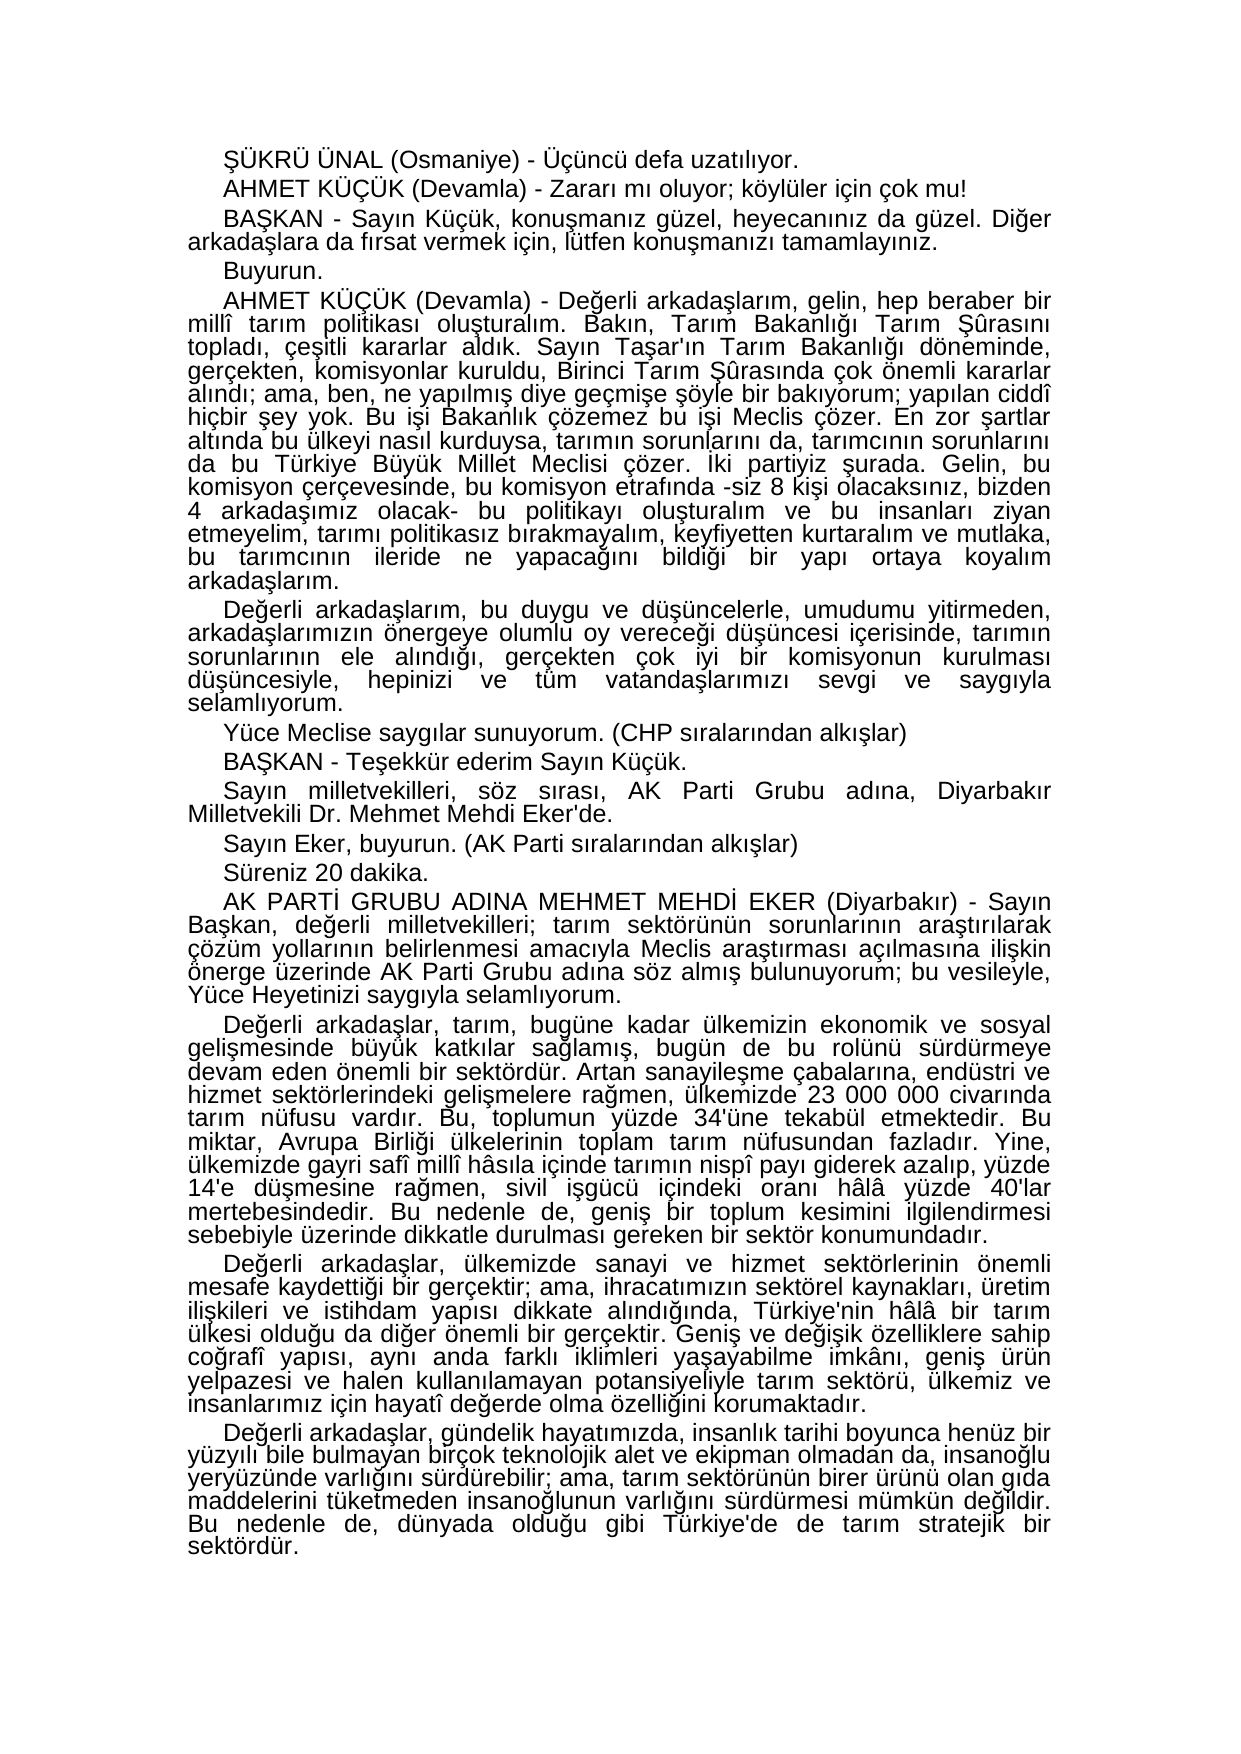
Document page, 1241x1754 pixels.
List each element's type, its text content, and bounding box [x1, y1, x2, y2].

text Sayın Eker, buyurun. (AK Parti sıralarından alkışlar) [187, 833, 1053, 857]
text Buyurun. [187, 261, 1053, 284]
text BAŞKAN - Teşekkür ederim Sayın Küçük. [187, 752, 1053, 775]
text AHMET KÜÇÜK (Devamla) - Zararı mı oluyor; köylüler için çok mu! [187, 179, 1053, 203]
text Süreniz 20 dakika. [187, 863, 1053, 886]
text Yüce Meclise saygılar sunuyorum. (CHP sıralarından alkışlar) [187, 722, 1053, 746]
text ŞÜKRÜ ÜNAL (Osmaniye) - Üçüncü defa uzatılıyor. [187, 150, 396, 173]
text ŞÜKRÜ ÜNAL (Osmaniye) - Üçüncü defa uzatılıyor. [514, 150, 1053, 173]
text Değerli arkadaşlarım, bu duygu ve düşüncelerle, umudumu yitirmeden, arkadaşlarımızın önergeye olumlu oy vereceği düşüncesi içerisinde, tarımın sorunlarının ele alındığı, gerçekten çok iyi bir komisyonun kurulması düşüncesiyle, hepinizi ve tüm vatandaşlarımızı sevgi ve saygıyla selamlıyorum. [187, 600, 1053, 716]
text AK PARTİ GRUBU ADINA MEHMET MEHDİ EKER (Diyarbakır) - Sayın Başkan, değerli milletvekilleri; tarım sektörünün sorunlarının araştırılarak çözüm yollarının belirlenmesi amacıyla Meclis araştırması açılmasına ilişkin önerge üzerinde AK Parti Grubu adına söz almış bulunuyorum; bu vesileyle, Yüce Heyetinizi saygıyla selamlıyorum. [187, 892, 1053, 1009]
text Değerli arkadaşlar, gündelik hayatımızda, insanlık tarihi boyunca henüz bir yüzyılı bile bulmayan birçok teknolojik alet ve ekipman olmadan da, insanoğlu yeryüzünde varlığını sürdürebilir; ama, tarım sektörünün birer ürünü olan gıda maddelerini tüketmeden insanoğlunun varlığını sürdürmesi mümkün değildir. Bu nedenle de, dünyada olduğu gibi Türkiye'de de tarım stratejik bir sektördür. [187, 1423, 1053, 1559]
text Değerli arkadaşlar, tarım, bugüne kadar ülkemizin ekonomik ve sosyal gelişmesinde büyük katkılar sağlamış, bugün de bu rolünü sürdürmeye devam eden önemli bir sektördür. Artan sanayileşme çabalarına, endüstri ve hizmet sektörlerindeki gelişmelere rağmen, ülkemizde 23 000 000 civarında tarım nüfusu vardır. Bu, toplumun yüzde 34'üne tekabül etmektedir. Bu miktar, Avrupa Birliği ülkelerinin toplam tarım nüfusundan fazladır. Yine, ülkemizde gayri safî millî hâsıla içinde tarımın nispî payı giderek azalıp, yüzde 14'e düşmesine rağmen, sivil işgücü içindeki oranı hâlâ yüzde 40'lar mertebesindedir. Bu nedenle de, geniş bir toplum kesimini ilgilendirmesi sebebiyle üzerinde dikkatle durulması gereken bir sektör konumundadır. [187, 1014, 1053, 1248]
text Değerli arkadaşlar, ülkemizde sanayi ve hizmet sektörlerinin önemli mesafe kaydettiği bir gerçektir; ama, ihracatımızın sektörel kaynakları, üretim ilişkileri ve istihdam yapısı dikkate alındığında, Türkiye'nin hâlâ bir tarım ülkesi olduğu da diğer önemli bir gerçektir. Geniş ve değişik özelliklere sahip coğrafî yapısı, aynı anda farklı iklimleri yaşayabilme imkânı, geniş ürün yelpazesi ve halen kullanılamayan potansiyeliyle tarım sektörü, ülkemiz ve insanlarımız için hayatî değerde olma özelliğini korumaktadır. [187, 1254, 1053, 1417]
text BAŞKAN - Sayın Küçük, konuşmanız güzel, heyecanınız da güzel. Diğer arkadaşlara da fırsat vermek için, lütfen konuşmanızı tamamlayınız. [187, 208, 1053, 255]
text AHMET KÜÇÜK (Devamla) - Değerli arkadaşlarım, gelin, hep beraber bir millî tarım politikası oluşturalım. Bakın, Tarım Bakanlığı Tarım Şûrasını topladı, çeşitli kararlar aldık. Sayın Taşar'ın Tarım Bakanlığı döneminde, gerçekten, komisyonlar kuruldu, Birinci Tarım Şûrasında çok önemli kararlar alındı; ama, ben, ne yapılmış diye geçmişe şöyle bir bakıyorum; yapılan ciddî hiçbir şey yok. Bu işi Bakanlık çözemez bu işi Meclis çözer. En zor şartlar altında bu ülkeyi nasıl kurduysa, tarımın sorunlarını da, tarımcının sorunlarını da bu Türkiye Büyük Millet Meclisi çözer. İki partiyiz şurada. Gelin, bu komisyon çerçevesinde, bu komisyon etrafında -siz 8 kişi olacaksınız, bizden 4 arkadaşımız olacak- bu politikayı oluşturalım ve bu insanları ziyan etmeyelim, tarımı politikasız bırakmayalım, keyfiyetten kurtaralım ve mutlaka, bu tarımcının ileride ne yapacağını bildiği bir yapı ortaya koyalım arkadaşlarım. [187, 290, 1053, 594]
text Sayın milletvekilleri, söz sırası, AK Parti Grubu adına, Diyarbakır Milletvekili Dr. Mehmet Mehdi Eker'de. [187, 781, 1053, 827]
